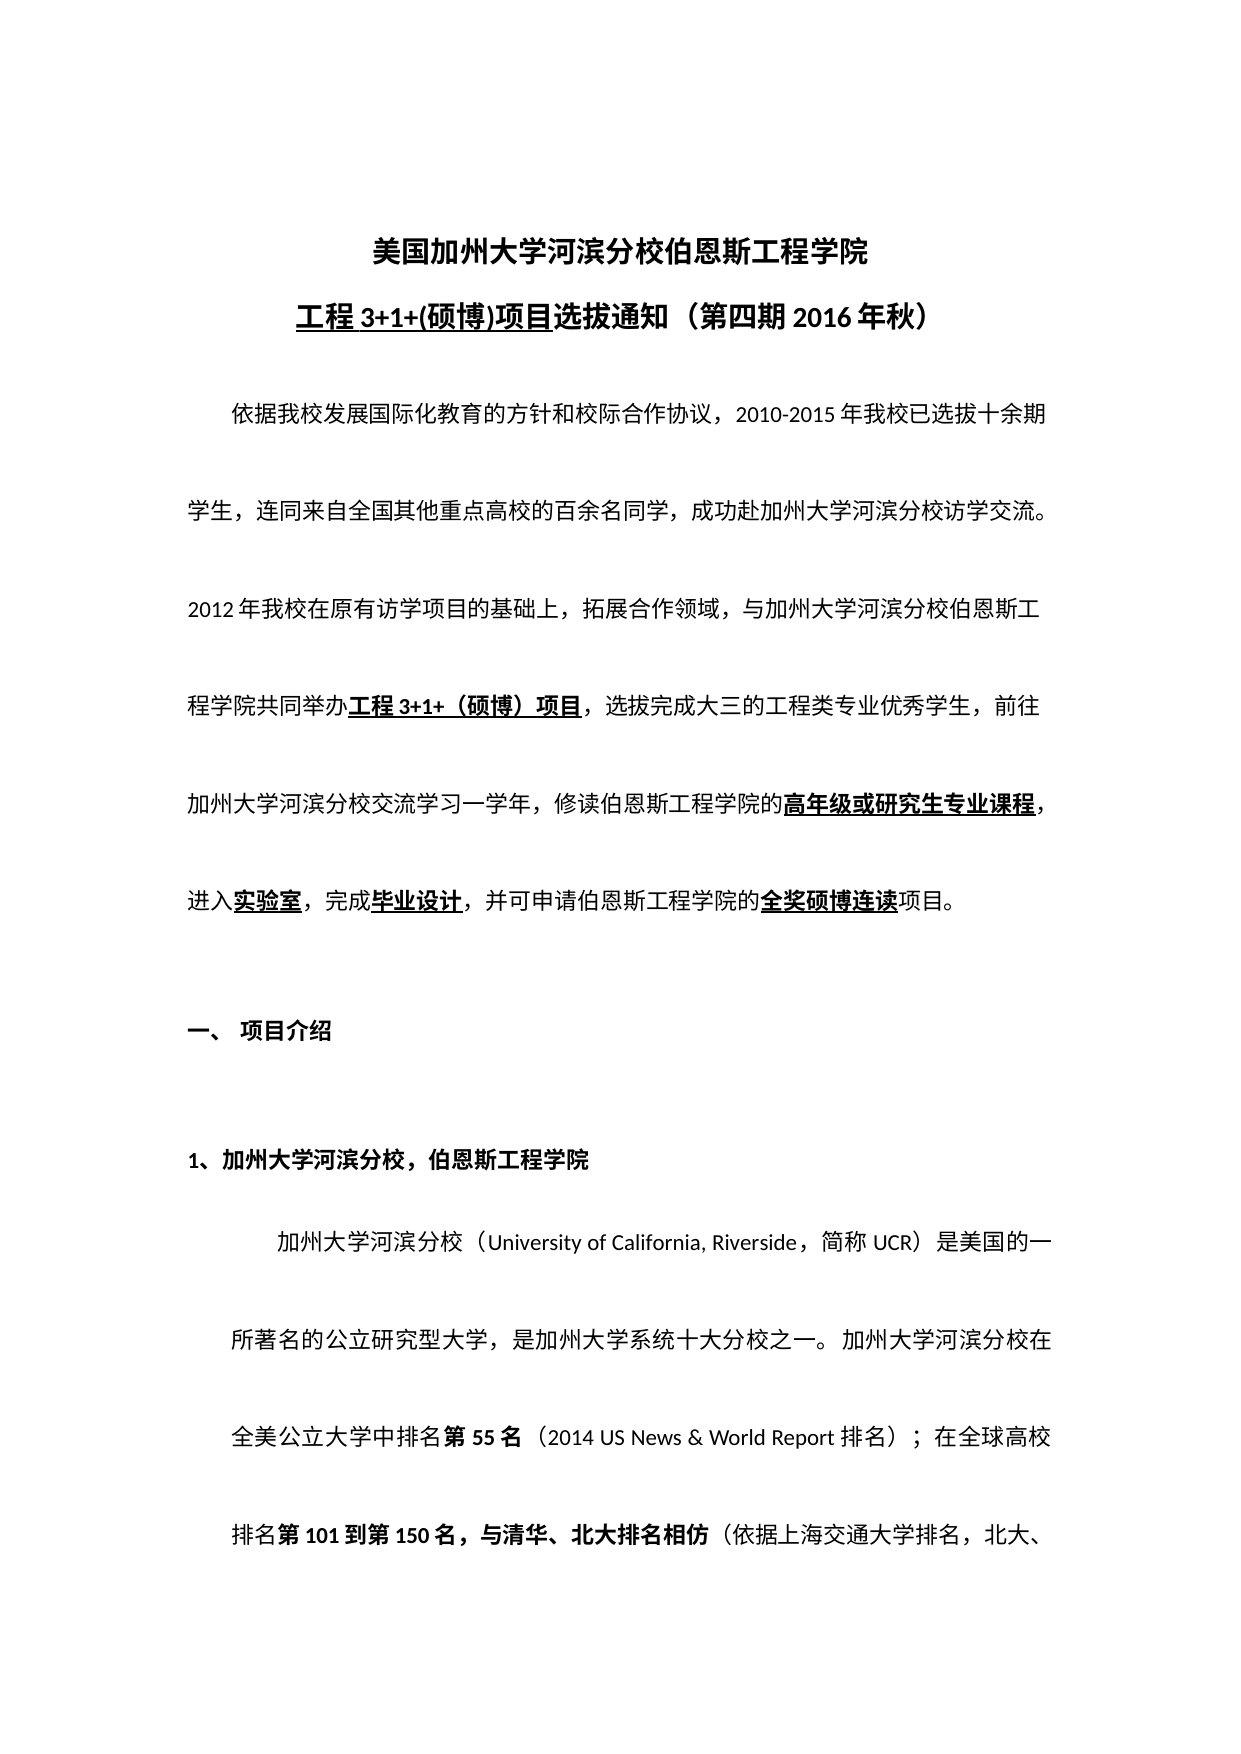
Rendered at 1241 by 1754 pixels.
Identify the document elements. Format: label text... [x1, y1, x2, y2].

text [231, 1208, 1053, 1566]
text 依据我校发展国际化教育的方针和校际合作协议，2010-2015年我校已选拔十余期学生，连同来自全国其他重点高校的百余名同学，成功赴加州大学河滨分校访学交流。2012年我校在原有访学项目的基础上，拓展合作领域，与加州大学河滨分校伯恩斯工程学院共同举办工程3+1+（硕博）项目，选拔完成大三的工程类专业优秀学生，前往加州大学河滨分校交流学习一学年，修读伯恩斯工程学院的高年级或研究生专业课程，进入实验室，完成毕业设计，并可申请伯恩斯工程学院的全奖硕博连读项目。 [187, 380, 1053, 932]
text 工程3+1+(硕博)项目选拔通知（第四期2016年秋） [187, 282, 1053, 347]
text 1、加州大学河滨分校，伯恩斯工程学院 [187, 1127, 1053, 1192]
text 美国加州大学河滨分校伯恩斯工程学院 [187, 217, 1053, 282]
list 项目介绍 [187, 997, 1053, 1062]
